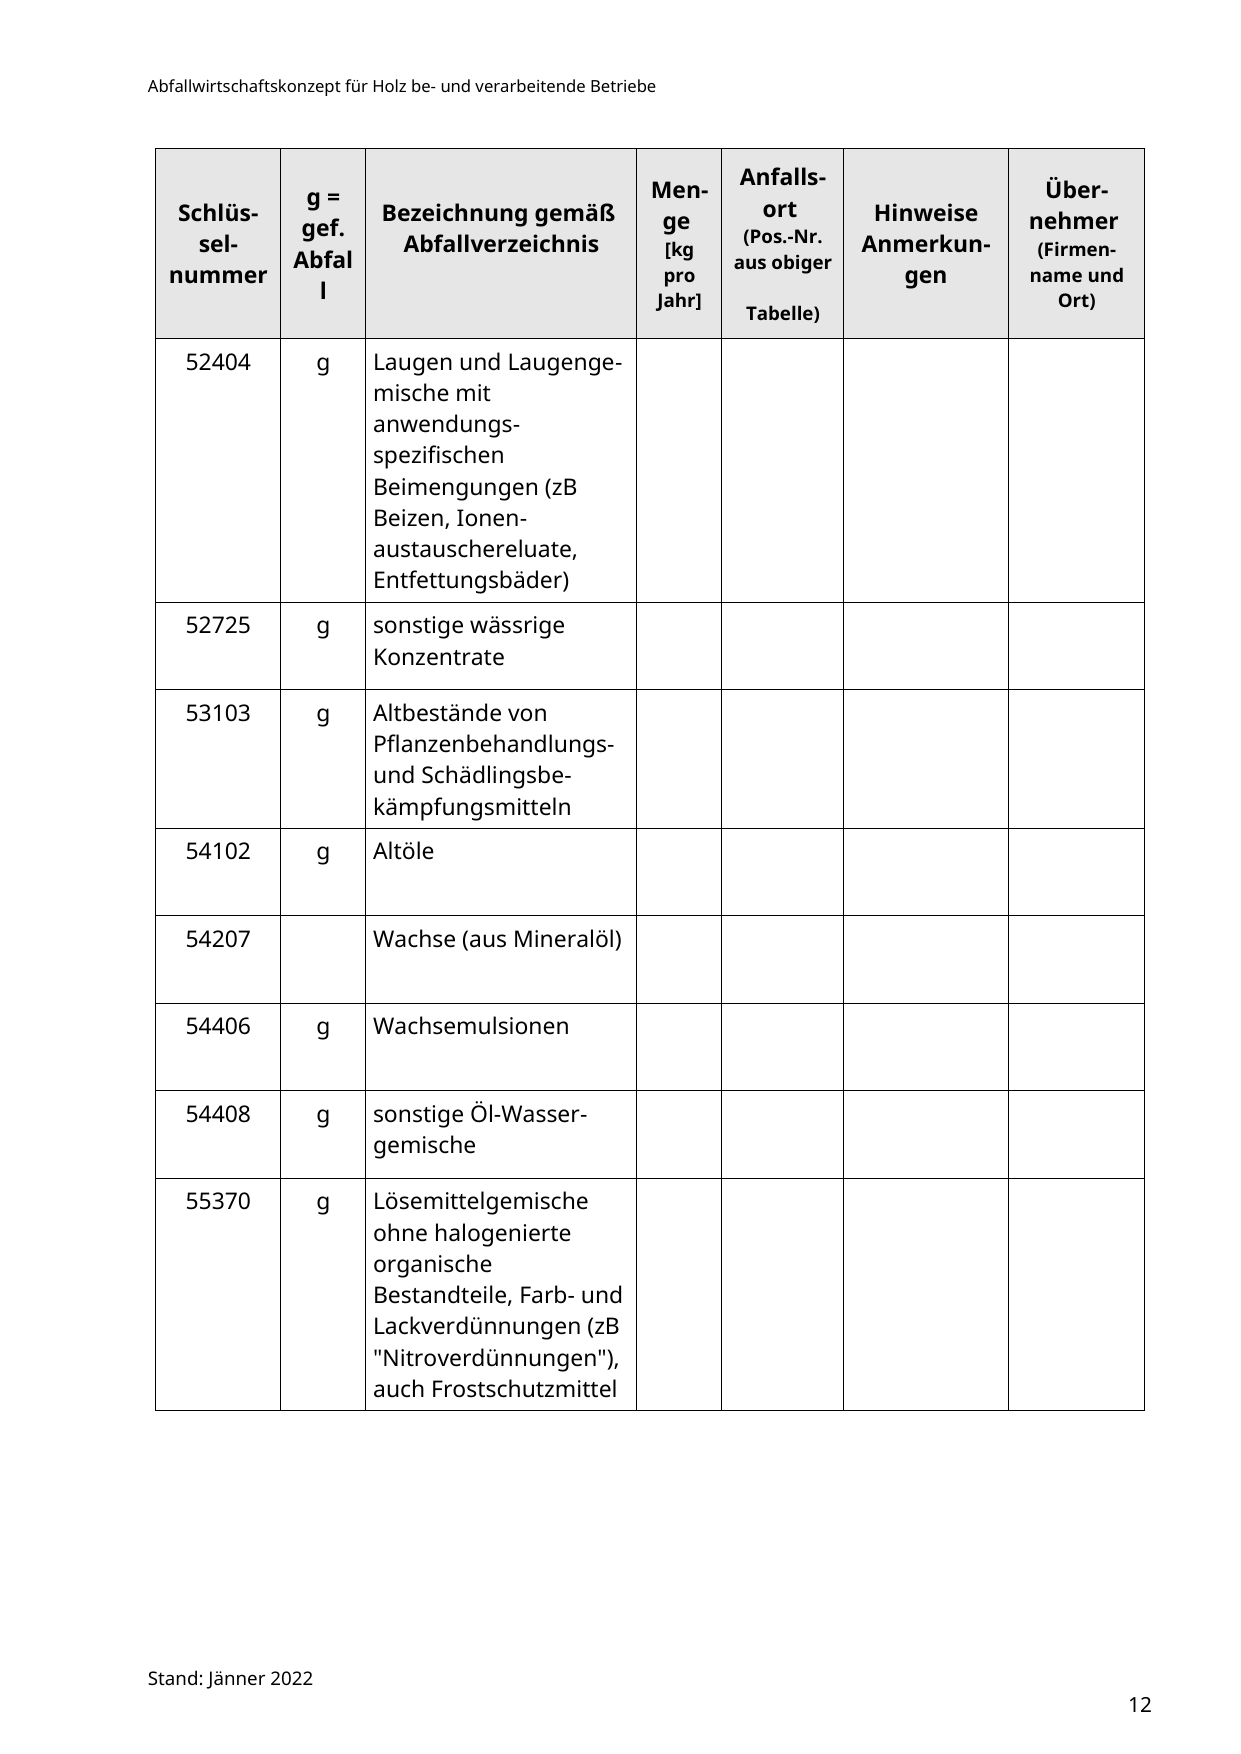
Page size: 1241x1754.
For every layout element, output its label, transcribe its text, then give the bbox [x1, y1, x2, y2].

table_cell sonstige Öl-Wassergemische [366, 1091, 636, 1178]
table_cell [722, 339, 843, 602]
table_cell 54408 [156, 1091, 280, 1178]
table_cell 53103 [156, 690, 280, 828]
table_cell [844, 829, 1008, 915]
table_cell [844, 916, 1008, 1003]
table_cell [1009, 1179, 1144, 1410]
table_cell g [281, 339, 365, 602]
table_cell 54406 [156, 1004, 280, 1090]
table_cell [637, 829, 721, 915]
table_cell 54102 [156, 829, 280, 915]
table_cell [1009, 1004, 1144, 1090]
table_cell Altöle [366, 829, 636, 915]
table_cell g [281, 603, 365, 689]
table_cell [722, 690, 843, 828]
table_cell [722, 916, 843, 1003]
table_cell [637, 1091, 721, 1178]
table_cell [1009, 339, 1144, 602]
table_cell Altbestände von Pflanzenbehandlungs- und Schädlingsbekämpfungsmitteln [366, 690, 636, 828]
table_cell Laugen und Laugengemische mit anwendungsspezifischen Beimengungen (zB Beizen, Ionenaustauschereluate, Entfettungsbäder) [366, 339, 636, 602]
table_cell [844, 1091, 1008, 1178]
table_cell [637, 603, 721, 689]
table_cell g [281, 1004, 365, 1090]
table_cell 54207 [156, 916, 280, 1003]
table_cell [637, 916, 721, 1003]
table_cell [637, 1004, 721, 1090]
table_cell Wachse (aus Mineralöl) [366, 916, 636, 1003]
table_cell g [281, 1179, 365, 1410]
table_cell [722, 829, 843, 915]
table_cell [1009, 829, 1144, 915]
table_cell 55370 [156, 1179, 280, 1410]
table_cell Lösemittelgemische ohne halogenierte organische Bestandteile, Farb- und Lackverdünnungen (zB "Nitroverdünnungen"), auch Frostschutzmittel [366, 1179, 636, 1410]
table_cell [637, 690, 721, 828]
table_cell [281, 916, 365, 1003]
table_cell [844, 603, 1008, 689]
table_header Hinweise Anmerkungen [844, 149, 1008, 338]
table_cell [637, 1179, 721, 1410]
table_header Bezeichnung gemäß Abfallverzeichnis [366, 149, 636, 338]
table_cell [1009, 1091, 1144, 1178]
table_cell [844, 1179, 1008, 1410]
table_cell sonstige wässrige Konzentrate [366, 603, 636, 689]
table_cell 52404 [156, 339, 280, 602]
table_cell [1009, 690, 1144, 828]
table_header Übernehmer (Firmenname und Ort) [1009, 149, 1144, 338]
table_header Menge [kg pro Jahr] [637, 149, 721, 338]
table_cell [722, 603, 843, 689]
table_cell g [281, 1091, 365, 1178]
table_header Anfallsort (Pos.-Nr. aus obiger Tabelle) [722, 149, 843, 338]
table_cell g [281, 829, 365, 915]
table_cell Wachsemulsionen [366, 1004, 636, 1090]
table_cell [1009, 603, 1144, 689]
table_header g = gef. Abfall [281, 149, 365, 338]
table_cell [1009, 916, 1144, 1003]
table_cell [844, 690, 1008, 828]
table_header Schlüssel-nummer [156, 149, 280, 338]
table_cell g [281, 690, 365, 828]
table_cell [637, 339, 721, 602]
table_cell [722, 1004, 843, 1090]
table_cell [844, 339, 1008, 602]
table_cell [844, 1004, 1008, 1090]
table_cell [722, 1091, 843, 1178]
table_cell [722, 1179, 843, 1410]
table_cell 52725 [156, 603, 280, 689]
